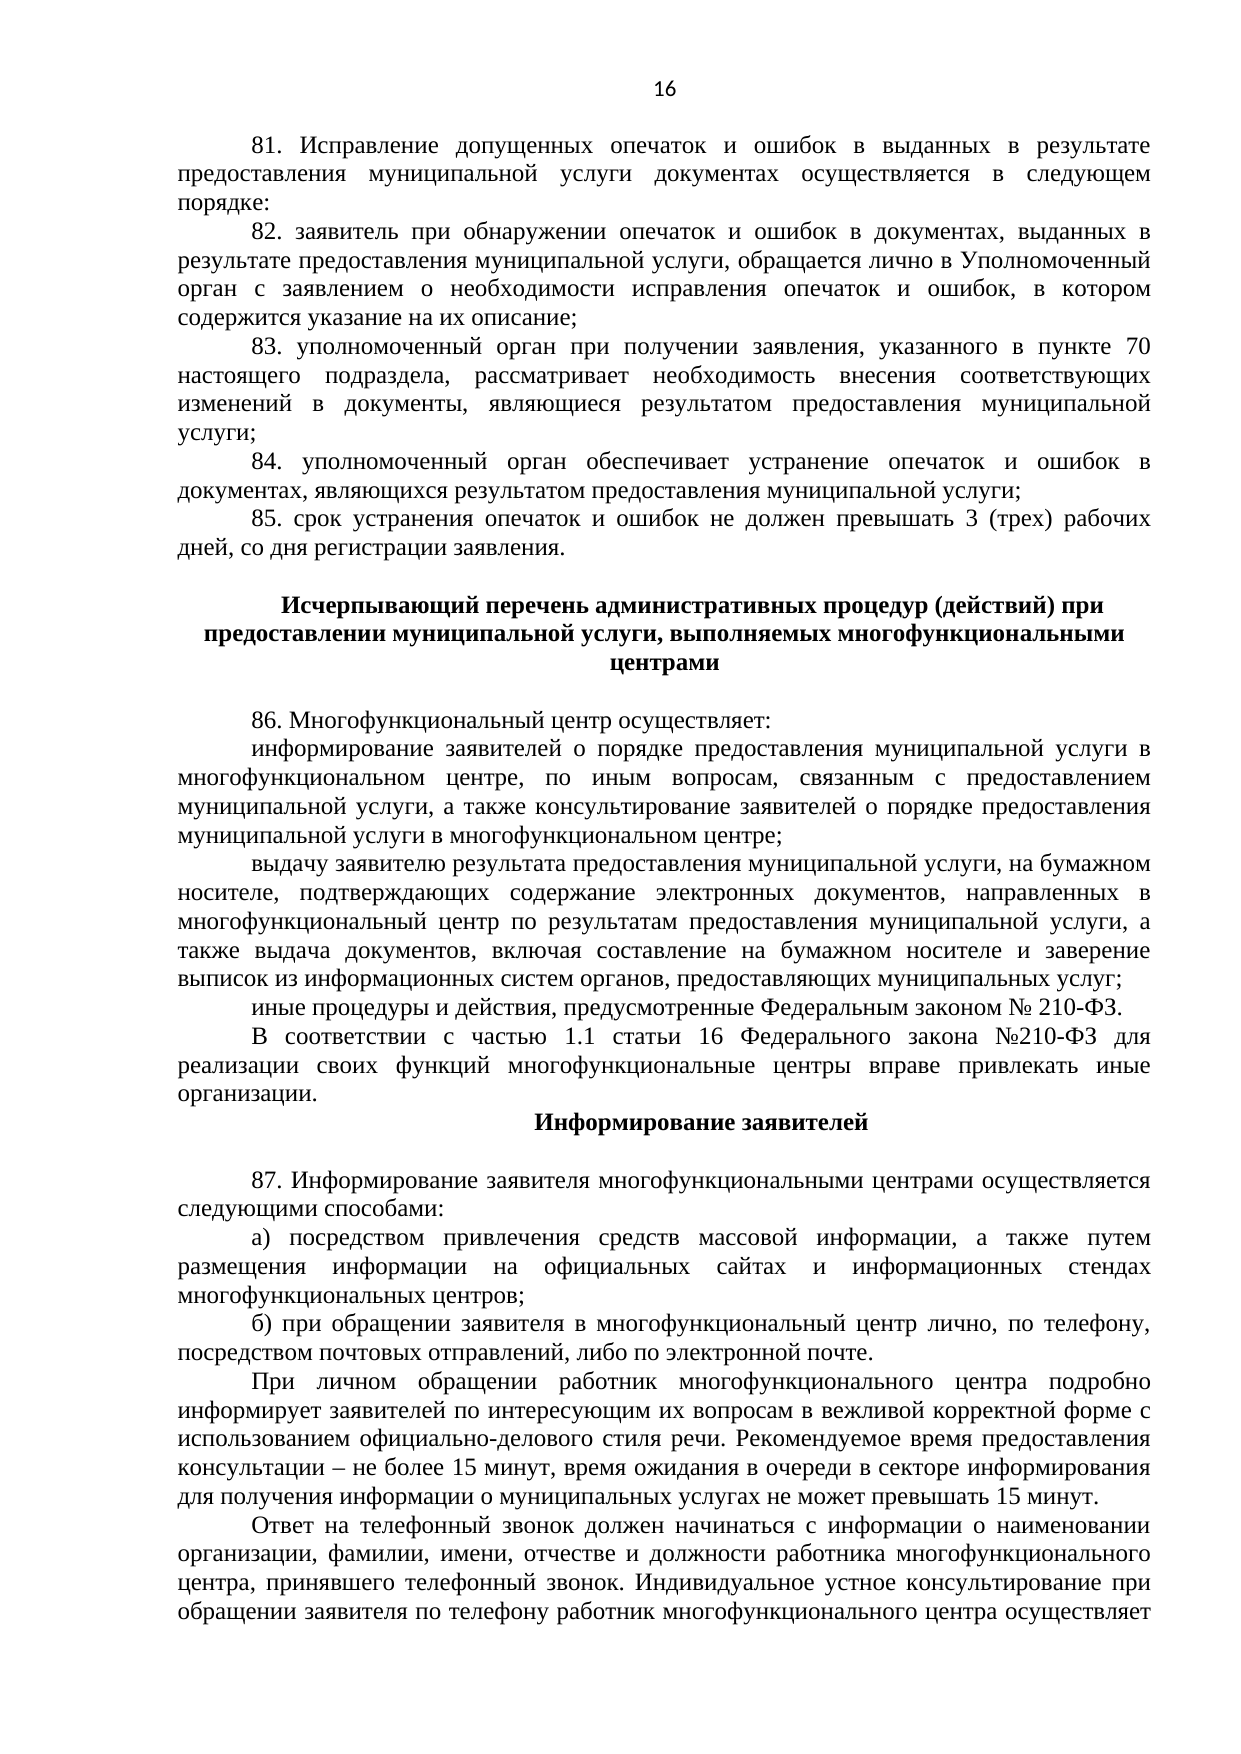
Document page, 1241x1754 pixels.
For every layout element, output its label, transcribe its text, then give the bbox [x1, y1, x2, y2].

text иные процедуры и действия, предусмотренные Федеральным законом № 210-ФЗ. [177, 992, 1152, 1021]
text 81. Исправление допущенных опечаток и ошибок в выданных в результате предоставления муниципальной услуги документах осуществляется в следующем порядке: [177, 130, 1152, 216]
text 84. уполномоченный орган обеспечивает устранение опечаток и ошибок в документах, являющихся результатом предоставления муниципальной услуги; [177, 446, 1152, 503]
text Исчерпывающий перечень административных процедур (действий) при предоставлении муниципальной услуги, выполняемых многофункциональными центрами [177, 590, 1152, 676]
text выдачу заявителю результата предоставления муниципальной услуги, на бумажном носителе, подтверждающих содержание электронных документов, направленных в многофункциональный центр по результатам предоставления муниципальной услуги, а также выдача документов, включая составление на бумажном носителе и заверение выписок из информационных систем органов, предоставляющих муниципальных услуг; [177, 848, 1152, 992]
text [177, 1510, 1152, 1625]
text Информирование заявителей [177, 1107, 1152, 1136]
text 83. уполномоченный орган при получении заявления, указанного в пункте 70 настоящего подраздела, рассматривает необходимость внесения соответствующих изменений в документы, являющиеся результатом предоставления муниципальной услуги; [177, 331, 1152, 446]
text 85. срок устранения опечаток и ошибок не должен превышать 3 (трех) рабочих дней, со дня регистрации заявления. [177, 503, 1152, 561]
text а) посредством привлечения средств массовой информации, а также путем размещения информации на официальных сайтах и информационных стендах многофункциональных центров; [177, 1222, 1152, 1308]
text информирование заявителей о порядке предоставления муниципальной услуги в многофункциональном центре, по иным вопросам, связанным с предоставлением муниципальной услуги, а также консультирование заявителей о порядке предоставления муниципальной услуги в многофункциональном центре; [177, 733, 1152, 848]
text При личном обращении работник многофункционального центра подробно информирует заявителей по интересующим их вопросам в вежливой корректной форме с использованием официально-делового стиля речи. Рекомендуемое время предоставления консультации – не более 15 минут, время ожидания в очереди в секторе информирования для получения информации о муниципальных услугах не может превышать 15 минут. [177, 1366, 1152, 1510]
text В соответствии с частью 1.1 статьи 16 Федерального закона №210-ФЗ для реализации своих функций многофункциональные центры вправе привлекать иные организации. [177, 1021, 1152, 1107]
text 82. заявитель при обнаружении опечаток и ошибок в документах, выданных в результате предоставления муниципальной услуги, обращается лично в Уполномоченный орган с заявлением о необходимости исправления опечаток и ошибок, в котором содержится указание на их описание; [177, 216, 1152, 331]
text 86. Многофункциональный центр осуществляет: [177, 705, 1152, 733]
text б) при обращении заявителя в многофункциональный центр лично, по телефону, посредством почтовых отправлений, либо по электронной почте. [177, 1308, 1152, 1366]
text 87. Информирование заявителя многофункциональными центрами осуществляется следующими способами: [177, 1165, 1152, 1222]
